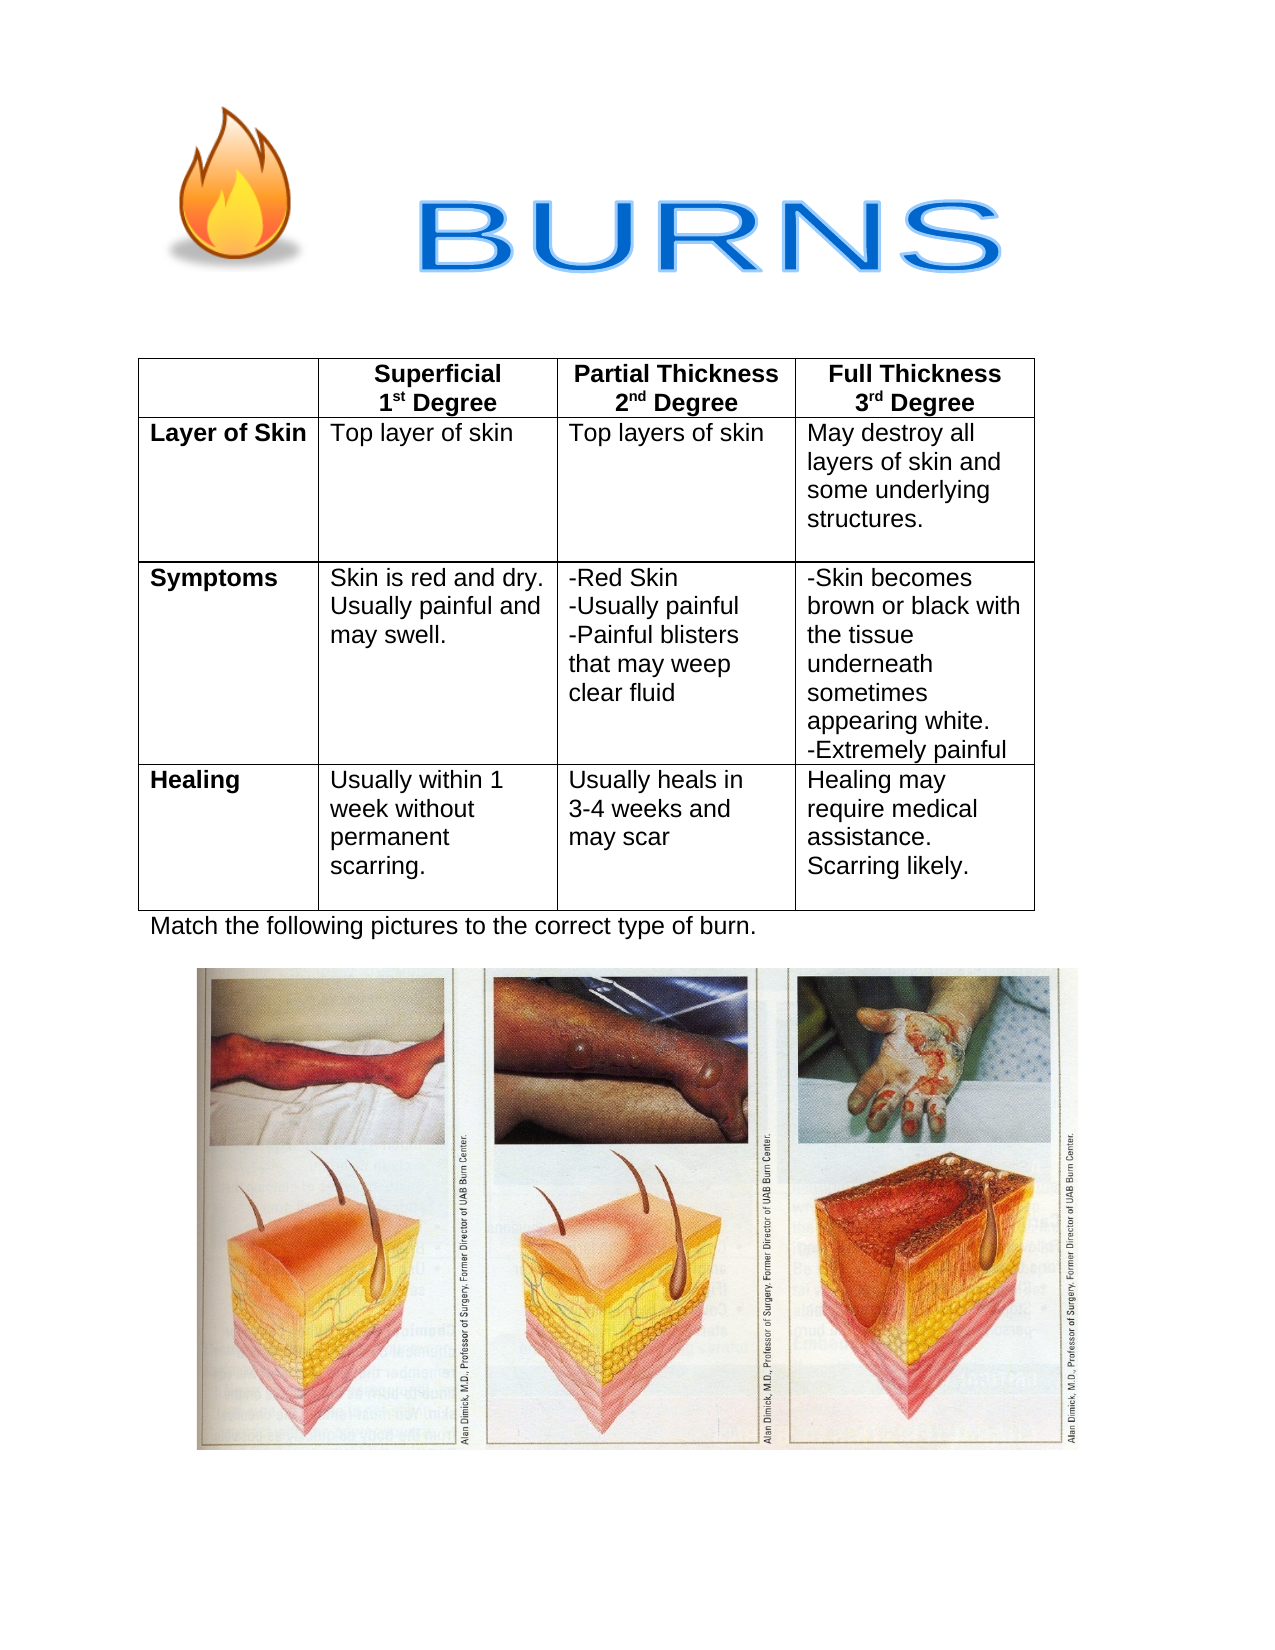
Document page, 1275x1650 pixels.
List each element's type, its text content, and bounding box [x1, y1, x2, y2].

table_cell Healing [139, 765, 318, 910]
table_header Partial Thickness 2nd Degree [558, 359, 795, 417]
table_cell Healing may require medical assistance. Scarring likely. [796, 765, 1034, 910]
table_cell -Red Skin -Usually painful -Painful blisters that may weep clear fluid [558, 563, 795, 764]
table_header Superficial 1st Degree [319, 359, 557, 417]
table_cell Top layer of skin [319, 418, 557, 561]
table_cell Top layers of skin [558, 418, 795, 561]
table_cell -Skin becomes brown or black with the tissue underneath sometimes appearing white. -Extremely painful [796, 563, 1034, 764]
picture [196, 968, 1079, 1450]
table_cell Symptoms [139, 563, 318, 764]
table_cell Usually heals in 3-4 weeks and may scar [558, 765, 795, 910]
text Match the following pictures to the correct type of burn. [150, 911, 1125, 940]
table_cell Layer of Skin [139, 418, 318, 561]
picture [150, 103, 319, 272]
table_cell Usually within 1 week without permanent scarring. [319, 765, 557, 910]
table_header Full Thickness 3rd Degree [796, 359, 1034, 417]
table_cell May destroy all layers of skin and some underlying structures. [796, 418, 1034, 561]
table_header [139, 359, 318, 417]
table_cell Skin is red and dry. Usually painful and may swell. [319, 563, 557, 764]
